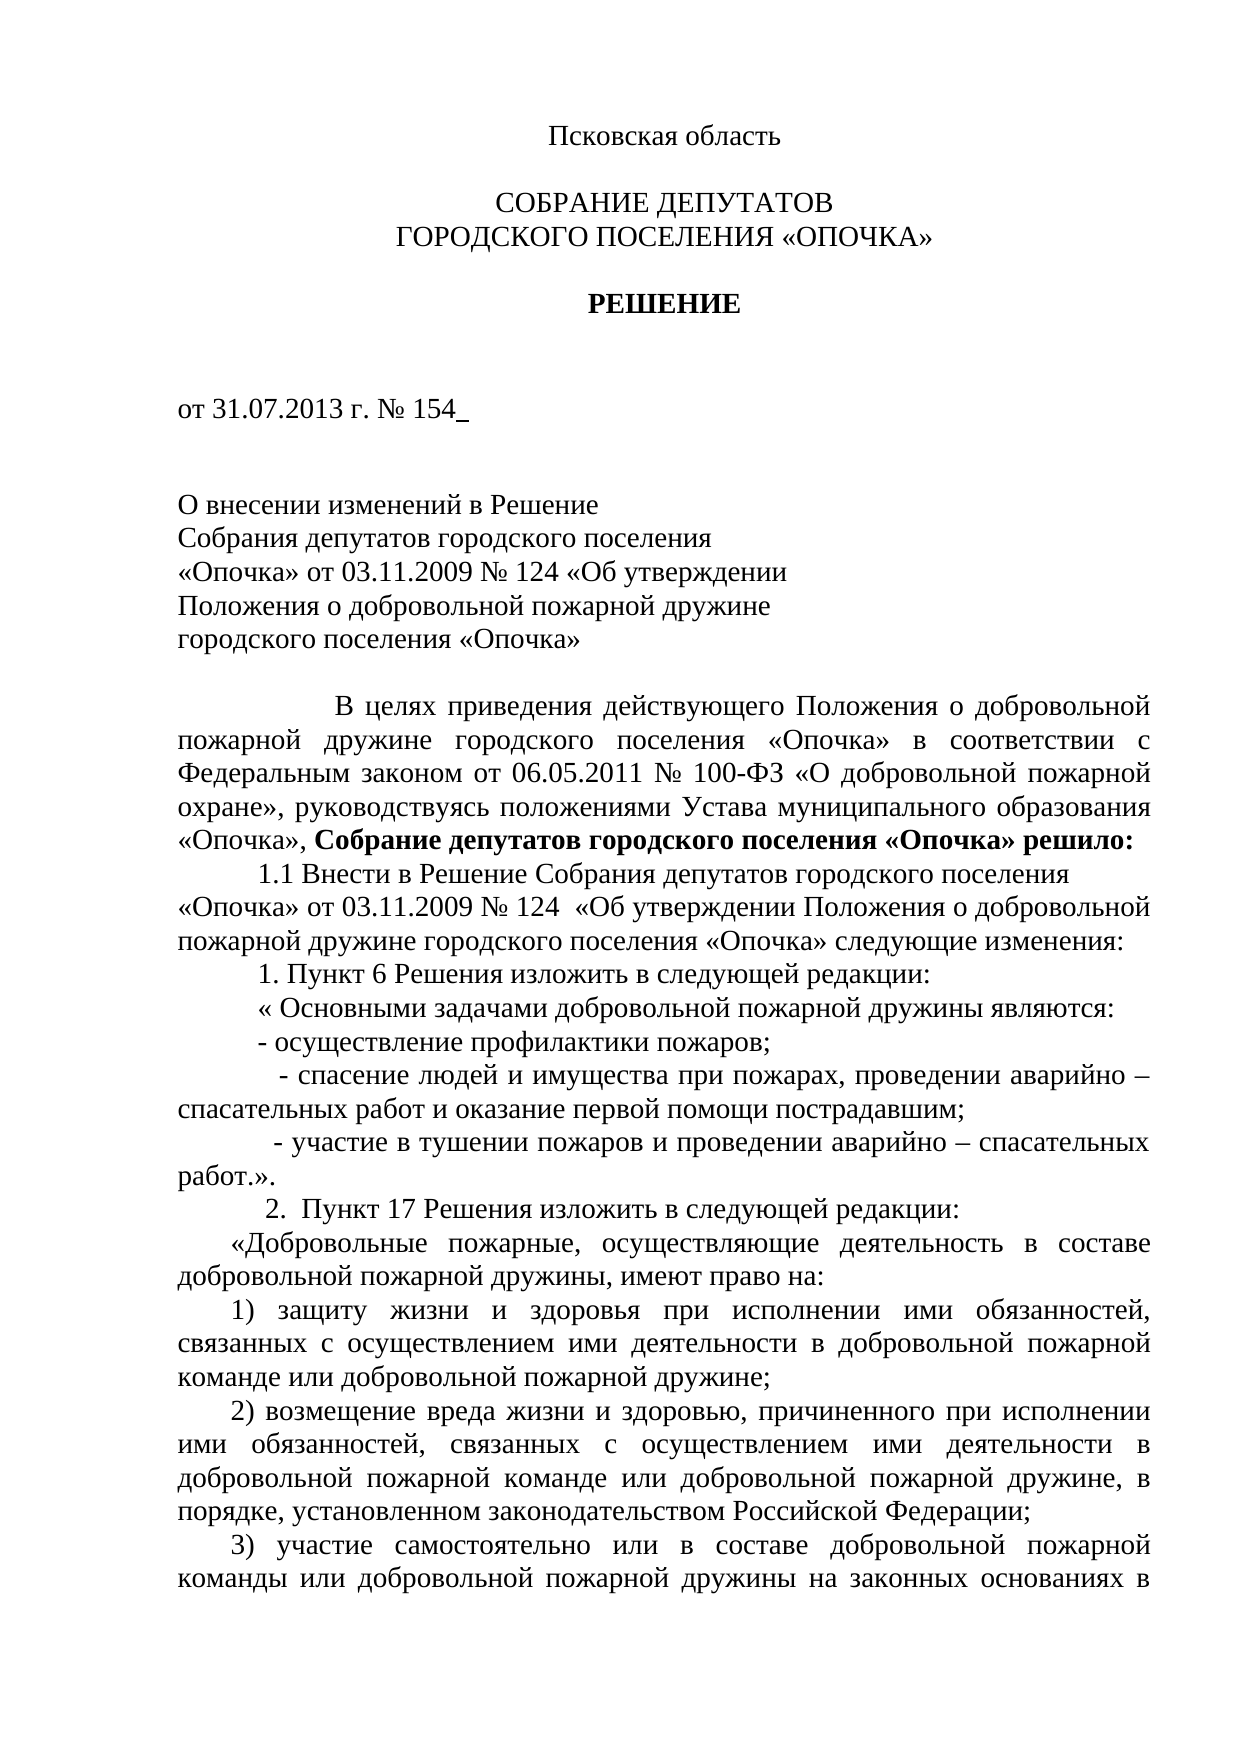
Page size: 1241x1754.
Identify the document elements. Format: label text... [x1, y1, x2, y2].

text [177, 1527, 1152, 1594]
text - осуществление профилактики пожаров; [177, 1024, 1152, 1057]
text РЕШЕНИЕ [177, 286, 1152, 319]
text СОБРАНИЕ ДЕПУТАТОВ [177, 185, 1152, 219]
text от 31.07.2013 г. № 154 [177, 391, 1152, 425]
text «Опочка» от 03.11.2009 № 124 «Об утверждении Положения о добровольной пожарной дружине городского поселения «Опочка» следующие изменения: [177, 889, 1152, 957]
text «Опочка» от 03.11.2009 № 124 «Об утверждении [177, 554, 1152, 588]
text 1) защиту жизни и здоровья при исполнении ими обязанностей, связанных с осуществлением ими деятельности в добровольной пожарной команде или добровольной пожарной дружине; [177, 1292, 1152, 1393]
text ГОРОДСКОГО ПОСЕЛЕНИЯ «ОПОЧКА» [177, 219, 1152, 252]
text «Добровольные пожарные, осуществляющие деятельность в составе добровольной пожарной дружины, имеют право на: [177, 1225, 1152, 1292]
text Положения о добровольной пожарной дружине [177, 588, 1152, 621]
text В целях приведения действующего Положения о добровольной пожарной дружине городского поселения «Опочка» в соответствии с Федеральным законом от 06.05.2011 № 100-ФЗ «О добровольной пожарной охране», руководствуясь положениями Устава муниципального образования «Опочка», Собрание депутатов городского поселения «Опочка» решило: [177, 688, 1152, 856]
text 2) возмещение вреда жизни и здоровью, причиненного при исполнении ими обязанностей, связанных с осуществлением ими деятельности в добровольной пожарной команде или добровольной пожарной дружине, в порядке, установленном законодательством Российской Федерации; [177, 1393, 1152, 1527]
text Псковская область [177, 118, 1152, 152]
text - спасение людей и имущества при пожарах, проведении аварийно – спасательных работ и оказание первой помощи пострадавшим; [177, 1057, 1152, 1124]
text 1. Пункт 6 Решения изложить в следующей редакции: [177, 957, 1152, 990]
text городского поселения «Опочка» [177, 621, 1152, 655]
text 2. Пункт 17 Решения изложить в следующей редакции: [177, 1191, 1152, 1225]
text Собрания депутатов городского поселения [177, 521, 1152, 554]
text О внесении изменений в Решение [177, 487, 1152, 521]
text 1.1 Внести в Решение Собрания депутатов городского поселения [177, 856, 1152, 889]
text - участие в тушении пожаров и проведении аварийно – спасательных работ.». [177, 1124, 1152, 1191]
text « Основными задачами добровольной пожарной дружины являются: [177, 990, 1152, 1024]
